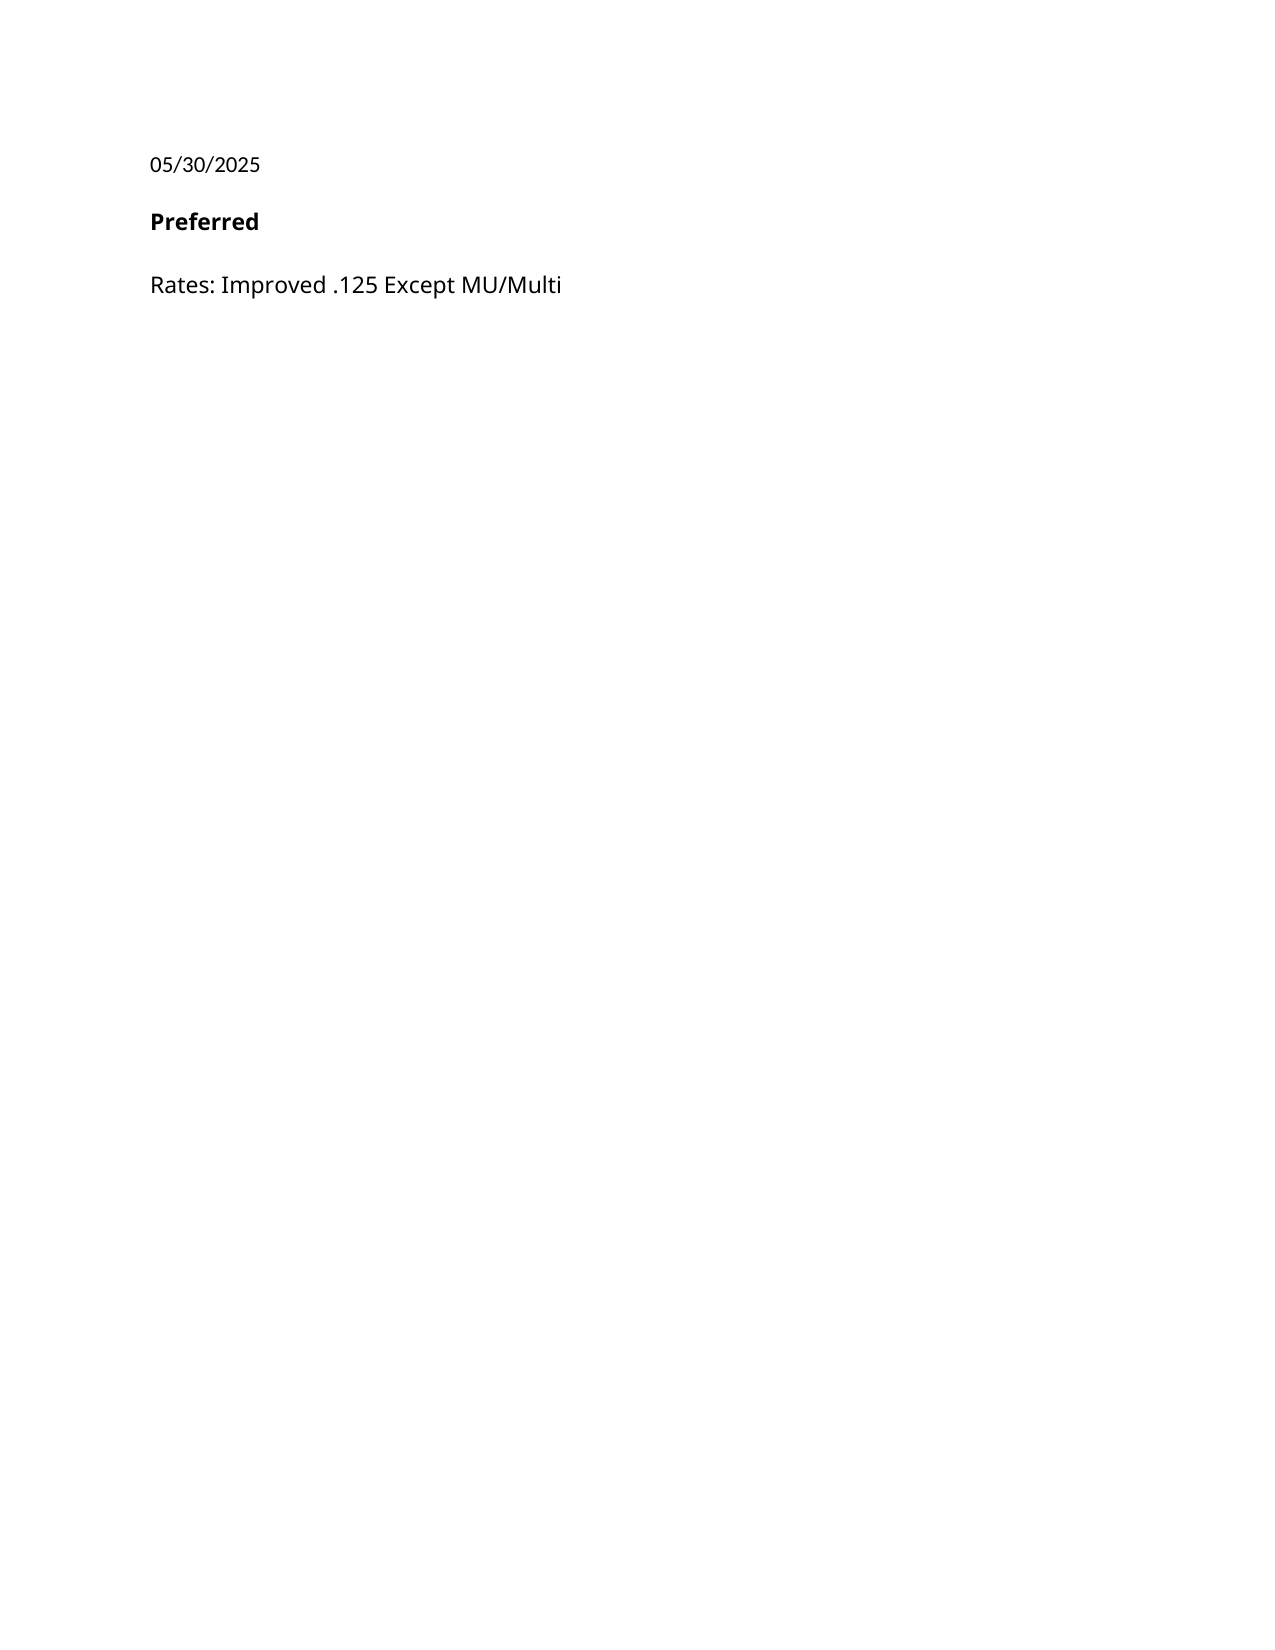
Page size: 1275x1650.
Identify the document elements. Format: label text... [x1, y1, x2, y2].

text Preferred [150, 206, 1125, 237]
text 05/30/2025 [150, 150, 1125, 178]
text Rates: Improved .125 Except MU/Multi [150, 268, 1125, 300]
